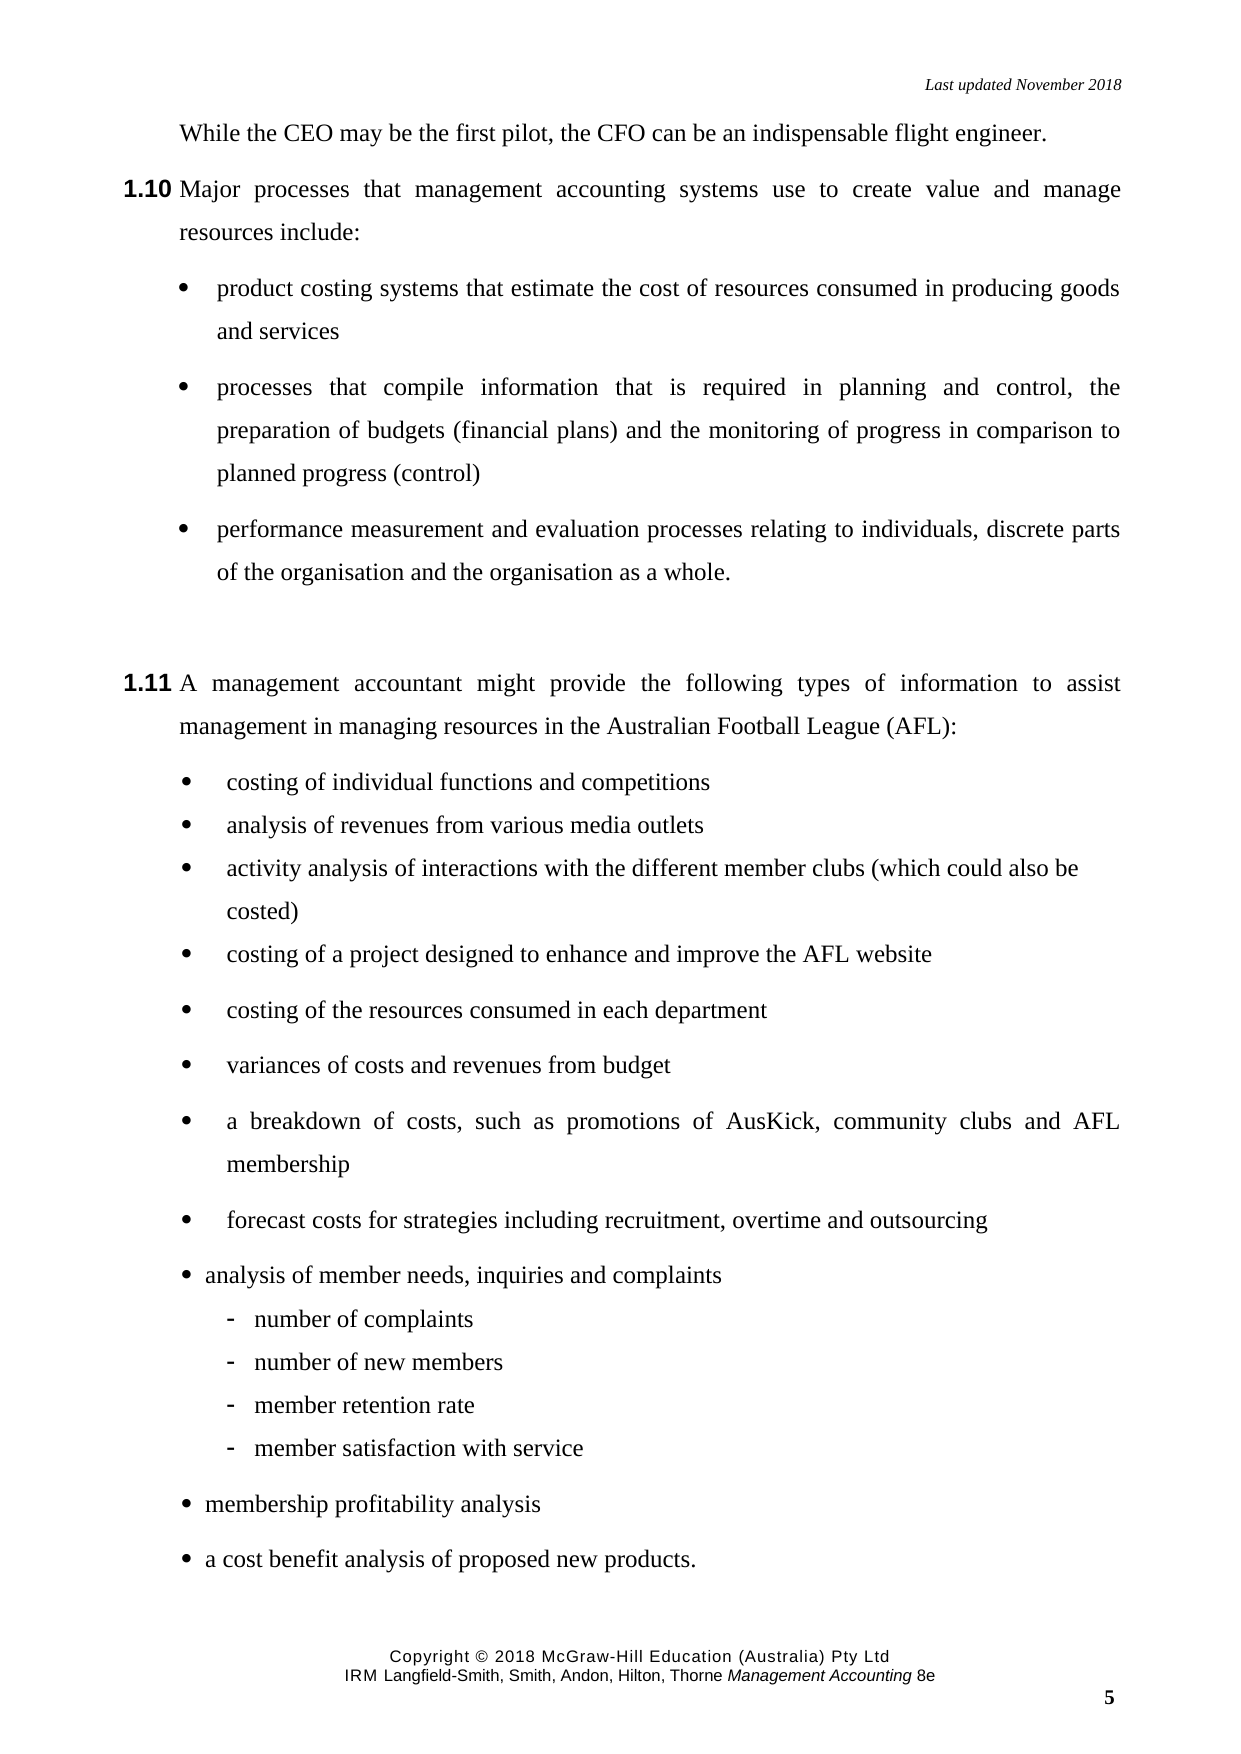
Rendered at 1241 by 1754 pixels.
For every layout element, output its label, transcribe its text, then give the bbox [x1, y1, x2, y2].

text 1.11 A management accountant might provide the following types of information to assist management in managing resources in the Australian Football League (AFL): [123, 668, 1122, 740]
text While the CEO may be the first pilot, the CFO can be an indispensable flight engineer. [179, 118, 1122, 147]
list member retention rate [226, 1390, 1122, 1419]
list forecast costs for strategies including recruitment, overtime and outsourcing [182, 1205, 1122, 1234]
list performance measurement and evaluation processes relating to individuals, discrete parts of the organisation and the organisation as a whole. [179, 514, 1122, 586]
list analysis of revenues from various media outlets [182, 810, 1122, 839]
list membership profitability analysis [182, 1489, 1122, 1517]
list processes that compile information that is required in planning and control, the preparation of budgets (financial plans) and the monitoring of progress in comparison to planned progress (control) [179, 372, 1122, 487]
list number of complaints [226, 1304, 1122, 1332]
list analysis of member needs, inquiries and complaints [182, 1261, 1122, 1289]
list costing of the resources consumed in each department [182, 995, 1122, 1024]
list costing of individual functions and competitions [182, 767, 1122, 796]
list a cost benefit analysis of proposed new products. [182, 1544, 1122, 1573]
text 1.10 Major processes that management accounting systems use to create value and manage resources include: [123, 174, 1122, 246]
list a breakdown of costs, such as promotions of AusKick, community clubs and AFL membership [182, 1106, 1122, 1178]
list activity analysis of interactions with the different member clubs (which could also be costed) [182, 853, 1122, 925]
list member satisfaction with service [226, 1433, 1122, 1462]
list variances of costs and revenues from budget [182, 1051, 1122, 1079]
list costing of a project designed to enhance and improve the AFL website [182, 939, 1122, 968]
list number of new members [226, 1347, 1122, 1376]
list product costing systems that estimate the cost of resources consumed in producing goods and services [179, 273, 1122, 345]
